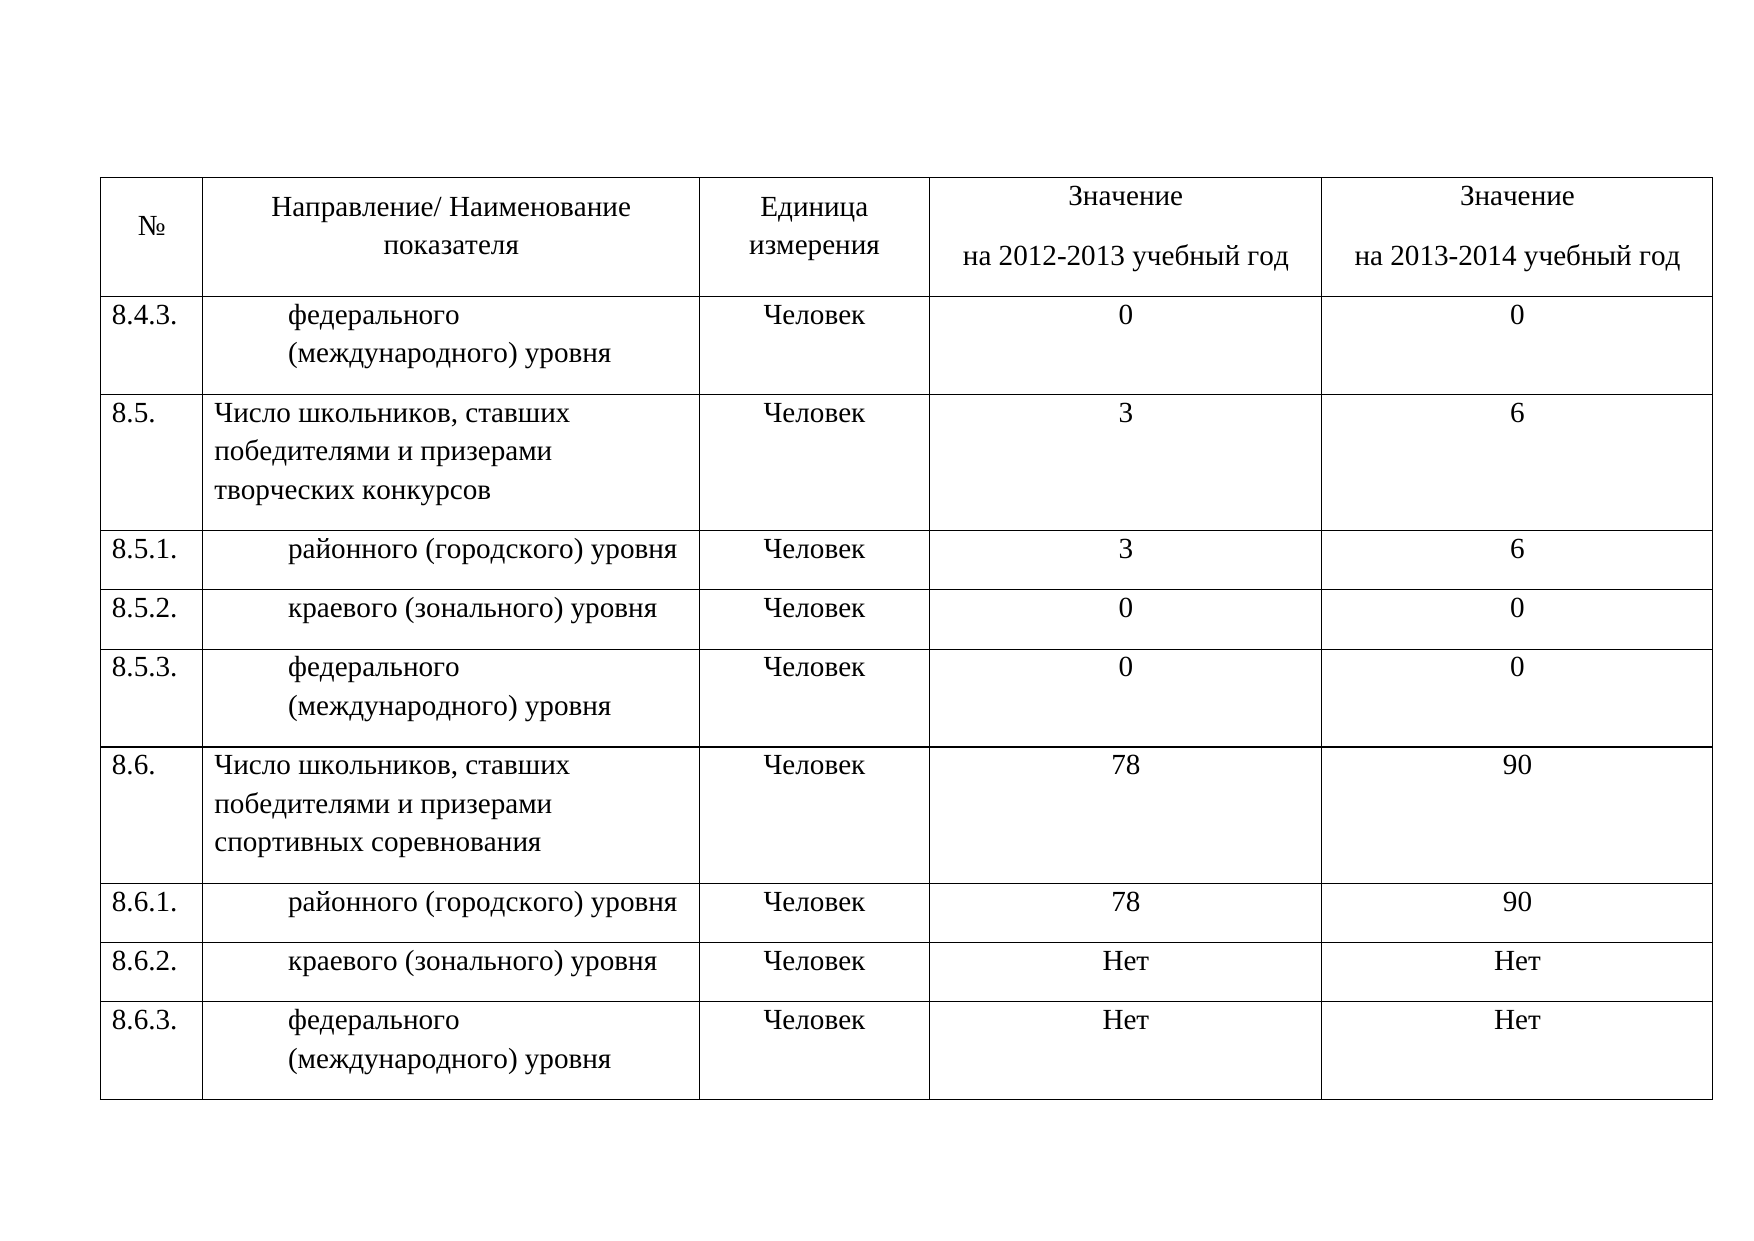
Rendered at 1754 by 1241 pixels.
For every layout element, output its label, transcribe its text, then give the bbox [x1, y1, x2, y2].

table_cell 8.6.2. [101, 943, 202, 1001]
table_cell районного (городского) уровня [203, 884, 699, 942]
table_header Значение на 2013-2014 учебный год [1322, 178, 1712, 296]
table_cell Человек [700, 650, 929, 746]
table_cell 8.6.3. [101, 1002, 202, 1099]
table_cell 8.6. [101, 748, 202, 883]
table_cell Человек [700, 297, 929, 394]
table_cell федерального (международного) уровня [203, 297, 699, 394]
table_cell 8.5.2. [101, 590, 202, 648]
table_cell Нет [930, 943, 1321, 1001]
table_header Единица измерения [700, 178, 929, 296]
table_cell 0 [930, 297, 1321, 394]
table_cell Нет [930, 1002, 1321, 1099]
table_cell 0 [1322, 650, 1712, 746]
table_cell 8.5.3. [101, 650, 202, 746]
table_cell краевого (зонального) уровня [203, 590, 699, 648]
table_cell Человек [700, 531, 929, 589]
table_cell 3 [930, 531, 1321, 589]
table_cell 90 [1322, 748, 1712, 883]
table_cell краевого (зонального) уровня [203, 943, 699, 1001]
table_cell 8.5. [101, 395, 202, 530]
table_cell 8.4.3. [101, 297, 202, 394]
table_cell 8.5.1. [101, 531, 202, 589]
table_cell 78 [930, 884, 1321, 942]
table_header Направление/ Наименование показателя [203, 178, 699, 296]
table_cell 0 [930, 650, 1321, 746]
table_cell Число школьников, ставших победителями и призерами творческих конкурсов [203, 395, 699, 530]
table_cell 0 [930, 590, 1321, 648]
table_cell федерального (международного) уровня [203, 650, 699, 746]
table_cell районного (городского) уровня [203, 531, 699, 589]
table_cell Человек [700, 395, 929, 530]
table_cell Человек [700, 1002, 929, 1099]
table_cell Человек [700, 590, 929, 648]
table_cell 90 [1322, 884, 1712, 942]
table_cell 6 [1322, 531, 1712, 589]
table_cell Число школьников, ставших победителями и призерами спортивных соревнования [203, 748, 699, 883]
table_cell Нет [1322, 1002, 1712, 1099]
table_cell Человек [700, 748, 929, 883]
table_header № [101, 178, 202, 296]
table_cell федерального (международного) уровня [203, 1002, 699, 1099]
table_cell 0 [1322, 590, 1712, 648]
table_cell 6 [1322, 395, 1712, 530]
table_cell Человек [700, 884, 929, 942]
table_cell Человек [700, 943, 929, 1001]
table_cell 3 [930, 395, 1321, 530]
table_cell Нет [1322, 943, 1712, 1001]
table_cell 0 [1322, 297, 1712, 394]
table_header Значение на 2012-2013 учебный год [930, 178, 1321, 296]
table_cell 8.6.1. [101, 884, 202, 942]
table_cell 78 [930, 748, 1321, 883]
